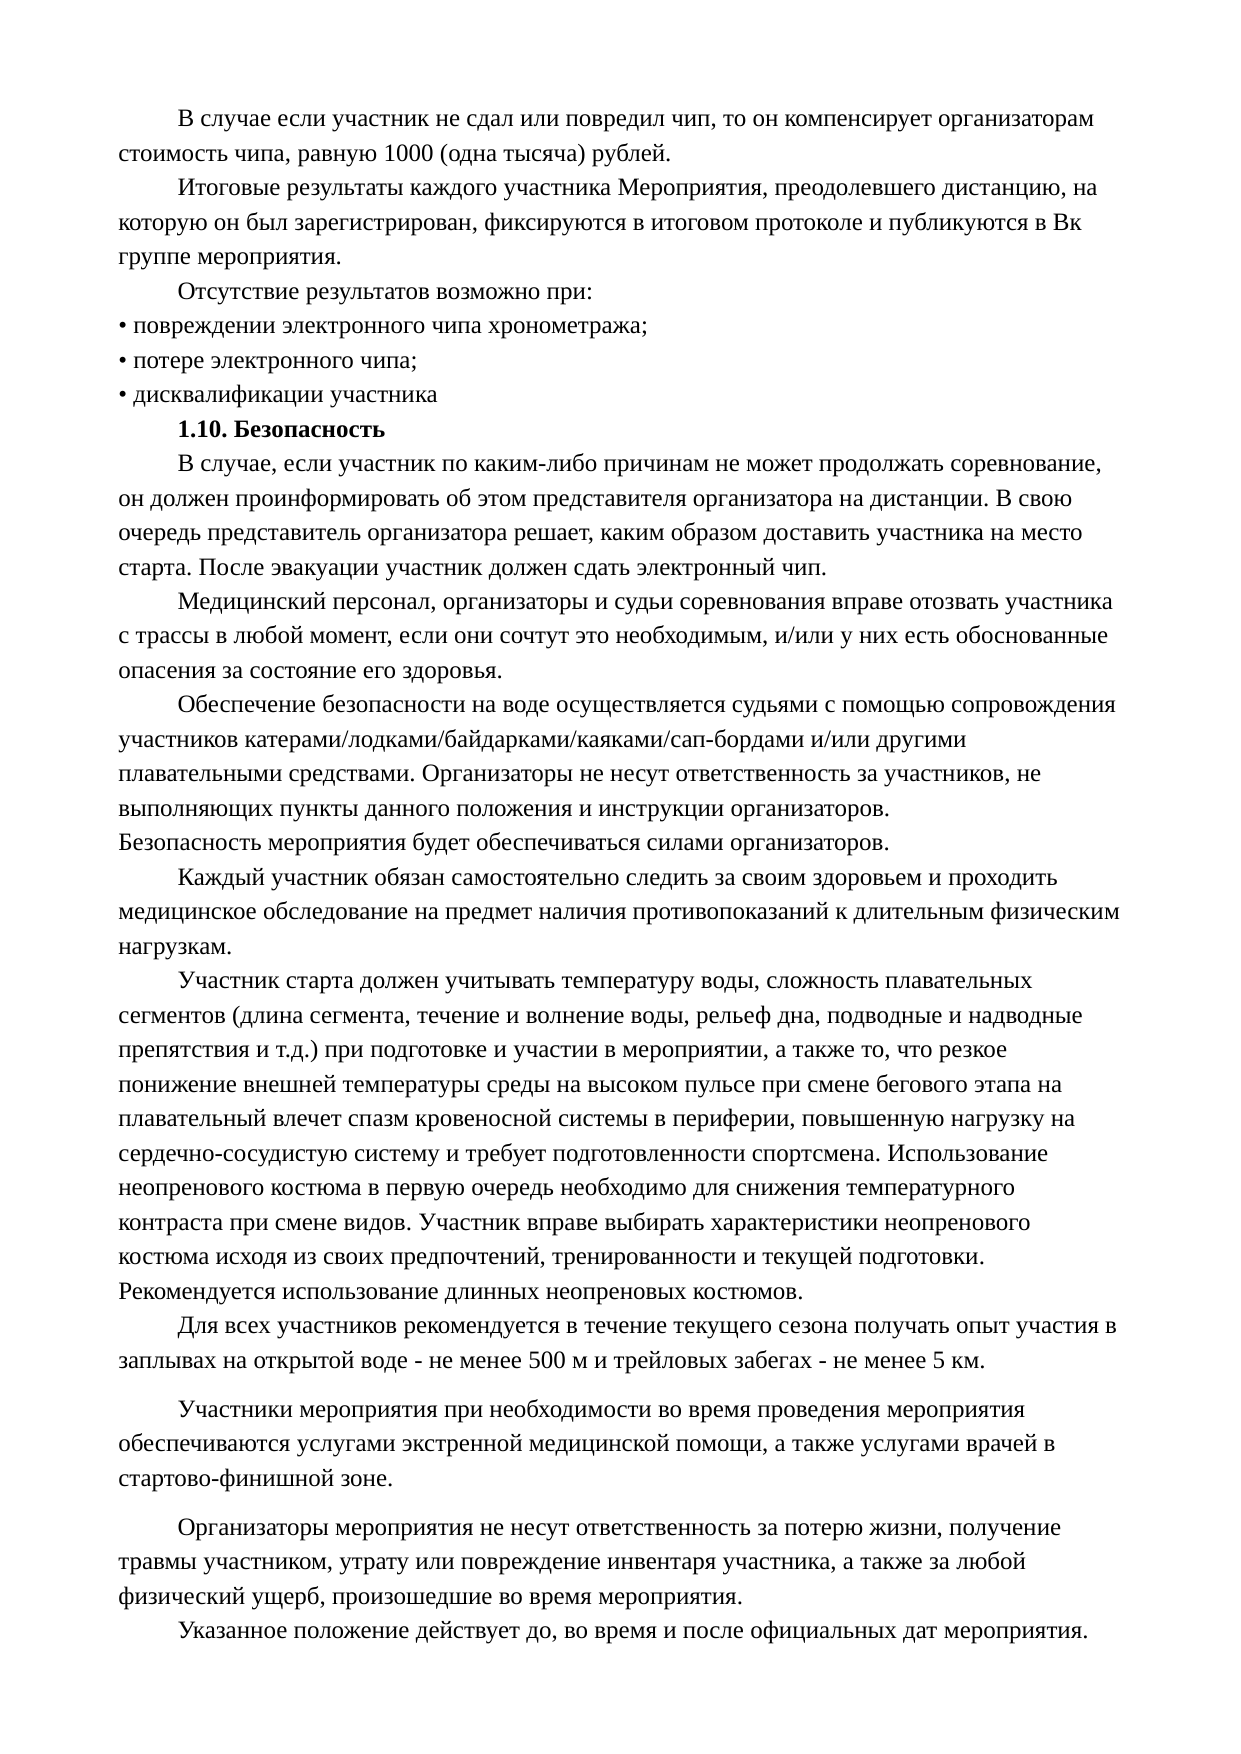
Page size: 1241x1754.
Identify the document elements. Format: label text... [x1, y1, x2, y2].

text Организаторы мероприятия не несут ответственность за потерю жизни, получение травмы участником, утрату или повреждение инвентаря участника, а также за любой физический ущерб, произошедшие во время мероприятия. [118, 1512, 1122, 1609]
text 1.10. Безопасность [118, 414, 1122, 442]
text Итоговые результаты каждого участника Мероприятия, преодолевшего дистанцию, на которую он был зарегистрирован, фиксируются в итоговом протоколе и публикуются в Вк группе мероприятия. [118, 172, 1122, 270]
text Обеспечение безопасности на воде осуществляется судьями с помощью сопровождения участников катерами/лодками/байдарками/каяками/сап-бордами и/или другими плавательными средствами. Организаторы не несут ответственность за участников, не выполняющих пункты данного положения и инструкции организаторов. Безопасность мероприятия будет обеспечиваться силами организаторов. [118, 689, 1122, 856]
text Указанное положение действует до, во время и после официальных дат мероприятия. [118, 1615, 1122, 1678]
text В случае, если участник по каким-либо причинам не может продолжать соревнование, он должен проинформировать об этом представителя организатора на дистанции. В свою очередь представитель организатора решает, каким образом доставить участника на место старта. После эвакуации участник должен сдать электронный чип. [118, 448, 1122, 580]
text Участник старта должен учитывать температуру воды, сложность плавательных сегментов (длина сегмента, течение и волнение воды, рельеф дна, подводные и надводные препятствия и т.д.) при подготовке и участии в мероприятии, а также то, что резкое понижение внешней температуры среды на высоком пульсе при смене бегового этапа на плавательный влечет спазм кровеносной системы в периферии, повышенную нагрузку на сердечно-сосудистую систему и требует подготовленности спортсмена. Использование неопренового костюма в первую очередь необходимо для снижения температурного контраста при смене видов. Участник вправе выбирать характеристики неопренового костюма исходя из своих предпочтений, тренированности и текущей подготовки. Рекомендуется использование длинных неопреновых костюмов. [118, 965, 1122, 1304]
text Медицинский персонал, организаторы и судьи соревнования вправе отозвать участника с трассы в любой момент, если они сочтут это необходимым, и/или у них есть обоснованные опасения за состояние его здоровья. [118, 586, 1122, 684]
text В случае если участник не сдал или повредил чип, то он компенсирует организаторам стоимость чипа, равную 1000 (одна тысяча) рублей. [118, 103, 1122, 167]
text Участники мероприятия при необходимости во время проведения мероприятия обеспечиваются услугами экстренной медицинской помощи, а также услугами врачей в стартово-финишной зоне. [118, 1394, 1122, 1491]
text Отсутствие результатов возможно при: • повреждении электронного чипа хронометража; • потере электронного чипа; • дисквалификации участника [118, 276, 1122, 408]
text Для всех участников рекомендуется в течение текущего сезона получать опыт участия в заплывах на открытой воде - не менее 500 м и трейловых забегах - не менее 5 км. [118, 1310, 1122, 1373]
text Каждый участник обязан самостоятельно следить за своим здоровьем и проходить медицинское обследование на предмет наличия противопоказаний к длительным физическим нагрузкам. [118, 862, 1122, 960]
